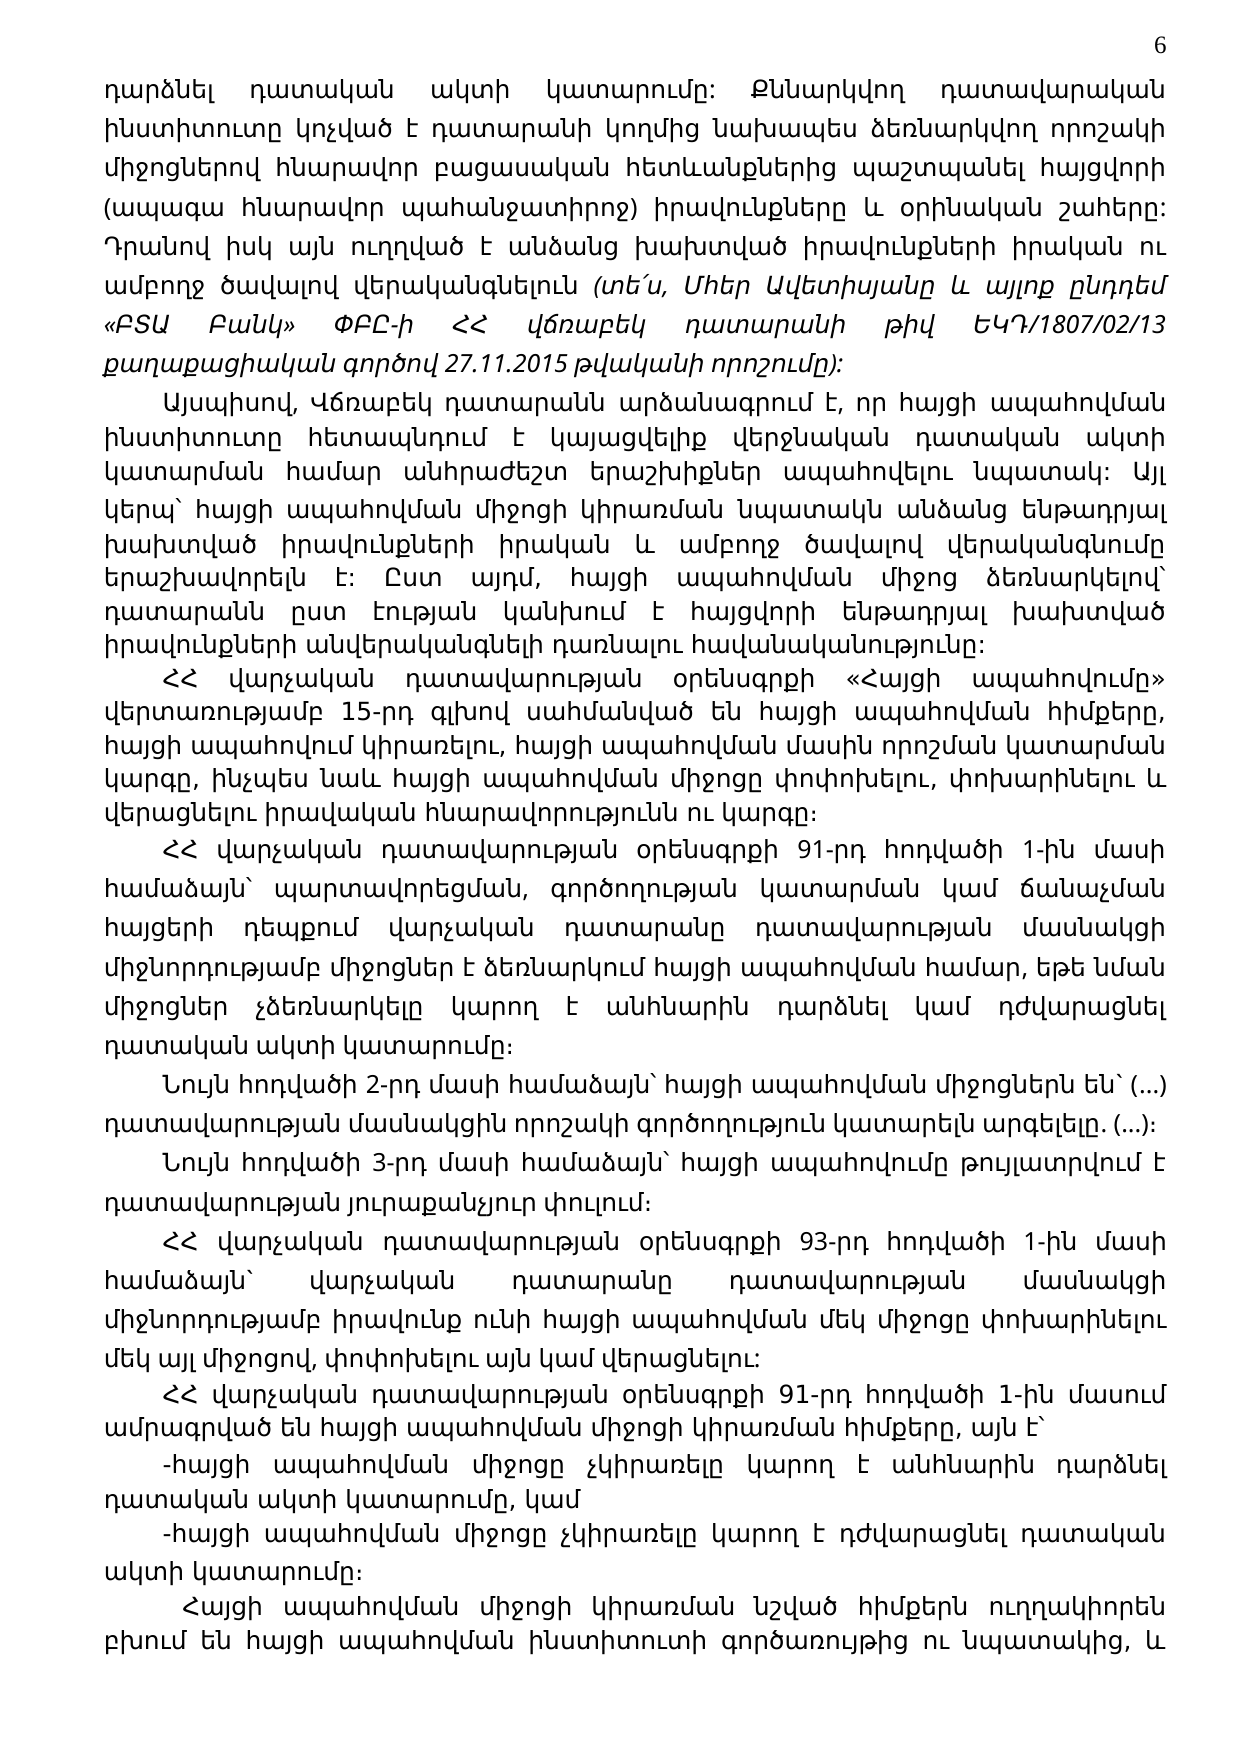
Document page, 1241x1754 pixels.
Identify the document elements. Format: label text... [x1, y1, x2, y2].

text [103, 1592, 1167, 1655]
text Այսպիսով, Վճռաբեկ դատարանն արձանագրում է, որ հայցի ապահովման ինստիտուտը հետապնդում է կայացվելիք վերջնական դատական ակտի կատարման համար անհրաժեշտ երաշխիքներ ապահովելու նպատակ: Այլ կերպ՝ հայցի ապահովման միջոցի կիրառման նպատակն անձանց ենթադրյալ խախտված իրավունքների իրական և ամբողջ ծավալով վերականգնումը երաշխավորելն է: Ըստ այդմ, հայցի ապահովման միջոց ձեռնարկելով՝ դատարանն ըստ էության կանխում է հայցվորի ենթադրյալ խախտված իրավունքների անվերականգնելի դառնալու հավանականությունը: [103, 385, 1167, 659]
text ՀՀ վարչական դատավարության օրենսգրքի «Հայցի ապահովումը» վերտառությամբ 15-րդ գլխով սահմանված են հայցի ապահովման հիմքերը, հայցի ապահովում կիրառելու, հայցի ապահովման մասին որոշման կատարման կարգը, ինչպես նաև հայցի ապահովման միջոցը փոփոխելու, փոխարինելու և վերացնելու իրավական հնարավորությունն ու կարգը։ [103, 664, 1167, 827]
text ՀՀ վարչական դատավարության օրենսգրքի 91-րդ հոդվածի 1-ին մասում ամրագրված են հայցի ապահովման միջոցի կիրառման հիմքերը, այն է՝ [103, 1380, 1167, 1443]
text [103, 72, 1167, 380]
text Նույն հոդվածի 2-րդ մասի համաձայն՝ հայցի ապահովման միջոցներն են` (...) դատավարության մասնակցին որոշակի գործողություն կատարելն արգելելը. (...)։ [103, 1067, 1167, 1140]
text ՀՀ վարչական դատավարության օրենսգրքի 91-րդ հոդվածի 1-ին մասի համաձայն՝ պարտավորեցման, գործողության կատարման կամ ճանաչման հայցերի դեպքում վարչական դատարանը դատավարության մասնակցի միջնորդությամբ միջոցներ է ձեռնարկում հայցի ապահովման համար, եթե նման միջոցներ չձեռնարկելը կարող է անհնարին դարձնել կամ դժվարացնել դատական ակտի կատարումը։ [103, 832, 1167, 1062]
text Նույն հոդվածի 3-րդ մասի համաձայն՝ հայցի ապահովումը թույլատրվում է դատավարության յուրաքանչյուր փուլում։ [103, 1145, 1167, 1218]
text -հայցի ապահովման միջոցը չկիրառելը կարող է անհնարին դարձնել դատական ակտի կատարումը, կամ [103, 1447, 1167, 1515]
text -հայցի ապահովման միջոցը չկիրառելը կարող է դժվարացնել դատական ակտի կատարումը։ [103, 1519, 1167, 1587]
text ՀՀ վարչական դատավարության օրենսգրքի 93-րդ հոդվածի 1-ին մասի համաձայն` վարչական դատարանը դատավարության մասնակցի միջնորդությամբ իրավունք ունի հայցի ապահովման մեկ միջոցը փոխարինելու մեկ այլ միջոցով, փոփոխելու այն կամ վերացնելու: [103, 1223, 1167, 1375]
